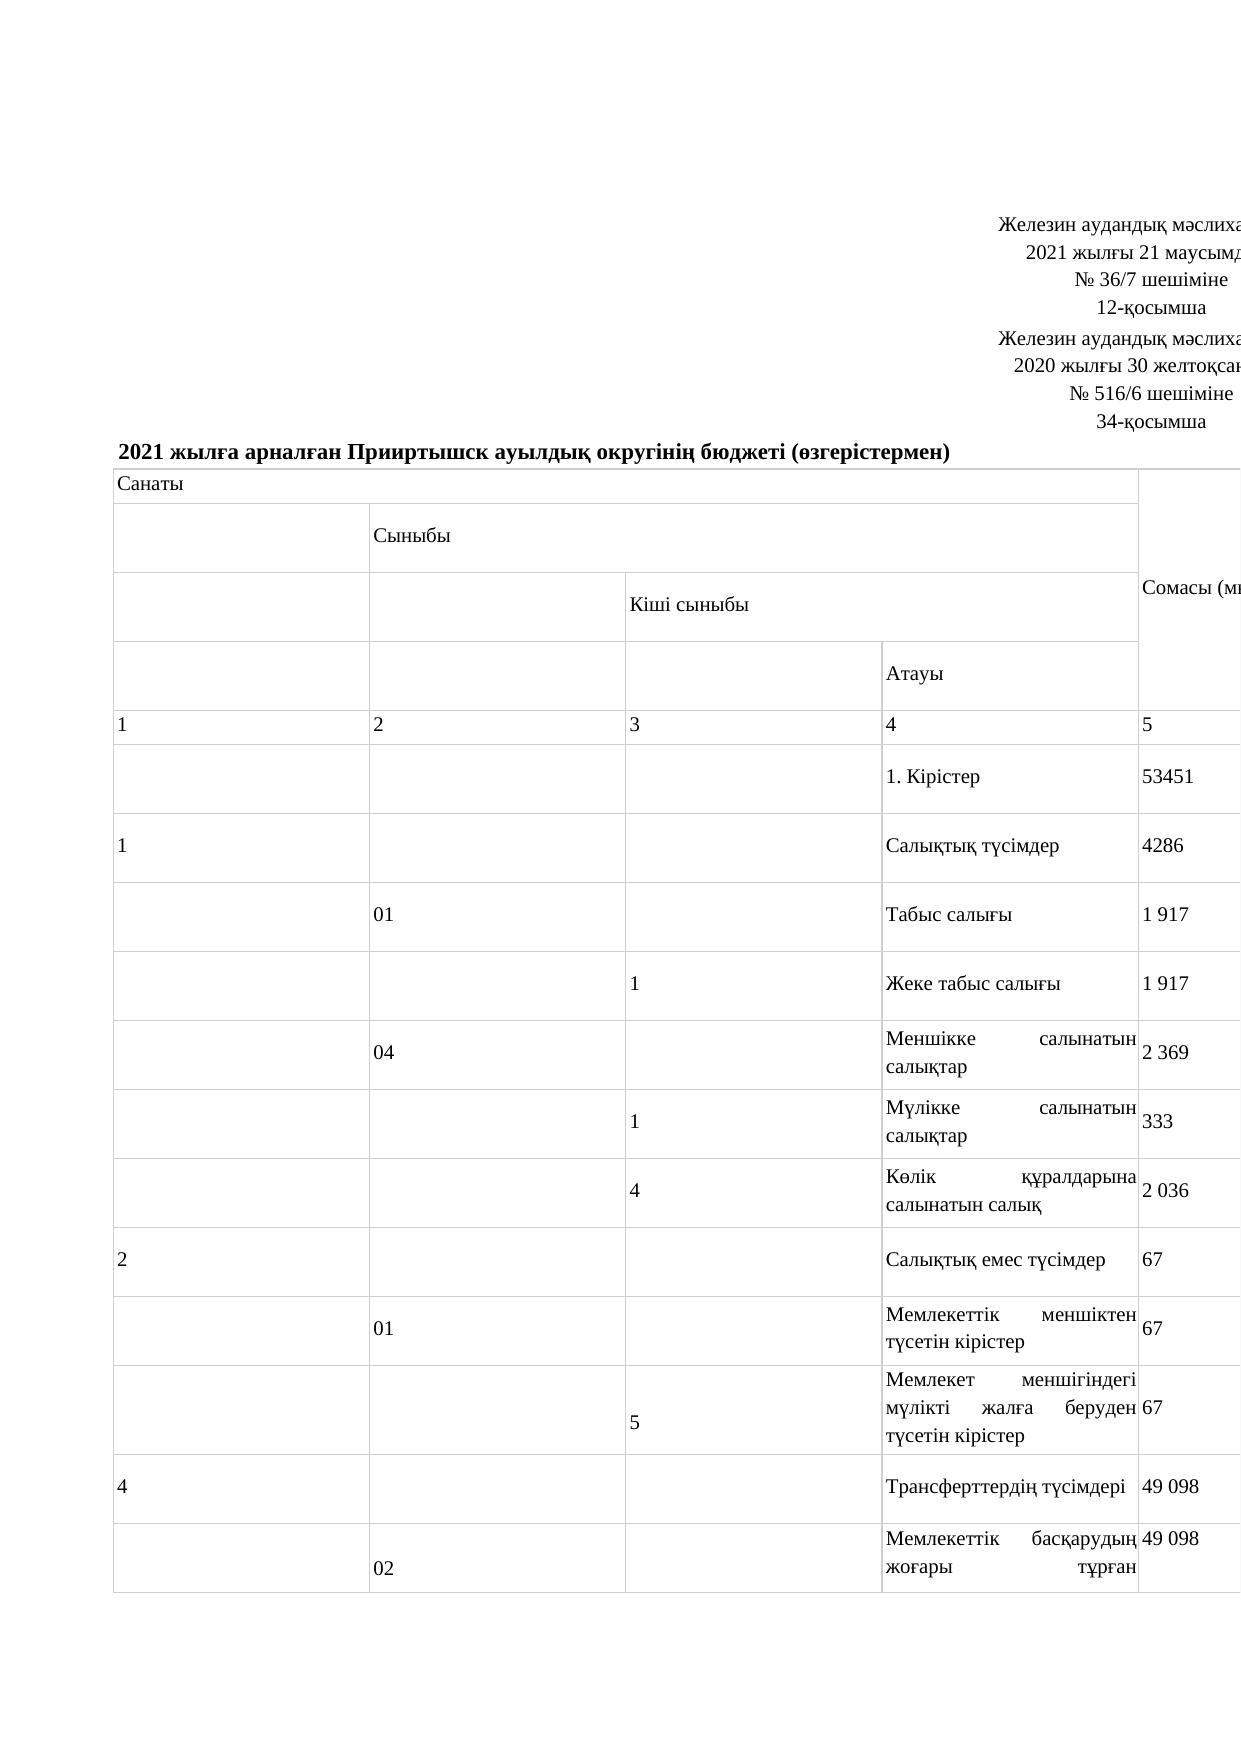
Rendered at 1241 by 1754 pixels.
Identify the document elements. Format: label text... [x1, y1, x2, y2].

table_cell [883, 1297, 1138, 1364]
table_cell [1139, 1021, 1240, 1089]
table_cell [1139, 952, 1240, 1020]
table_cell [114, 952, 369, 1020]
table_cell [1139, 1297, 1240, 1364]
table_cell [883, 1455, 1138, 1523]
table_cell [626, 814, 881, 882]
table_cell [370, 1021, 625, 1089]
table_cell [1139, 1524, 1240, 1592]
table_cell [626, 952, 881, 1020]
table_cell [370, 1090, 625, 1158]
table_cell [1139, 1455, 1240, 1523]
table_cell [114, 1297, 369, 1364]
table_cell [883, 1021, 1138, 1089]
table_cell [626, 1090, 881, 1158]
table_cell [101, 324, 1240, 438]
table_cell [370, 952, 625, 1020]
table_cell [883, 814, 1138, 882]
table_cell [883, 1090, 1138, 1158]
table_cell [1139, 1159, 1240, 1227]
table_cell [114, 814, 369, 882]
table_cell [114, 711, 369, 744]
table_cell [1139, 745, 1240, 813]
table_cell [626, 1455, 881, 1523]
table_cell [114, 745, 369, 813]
text 2021 жылға арналған Прииртышск ауылдық округінің бюджеті (өзгерістермен) [112, 438, 1128, 464]
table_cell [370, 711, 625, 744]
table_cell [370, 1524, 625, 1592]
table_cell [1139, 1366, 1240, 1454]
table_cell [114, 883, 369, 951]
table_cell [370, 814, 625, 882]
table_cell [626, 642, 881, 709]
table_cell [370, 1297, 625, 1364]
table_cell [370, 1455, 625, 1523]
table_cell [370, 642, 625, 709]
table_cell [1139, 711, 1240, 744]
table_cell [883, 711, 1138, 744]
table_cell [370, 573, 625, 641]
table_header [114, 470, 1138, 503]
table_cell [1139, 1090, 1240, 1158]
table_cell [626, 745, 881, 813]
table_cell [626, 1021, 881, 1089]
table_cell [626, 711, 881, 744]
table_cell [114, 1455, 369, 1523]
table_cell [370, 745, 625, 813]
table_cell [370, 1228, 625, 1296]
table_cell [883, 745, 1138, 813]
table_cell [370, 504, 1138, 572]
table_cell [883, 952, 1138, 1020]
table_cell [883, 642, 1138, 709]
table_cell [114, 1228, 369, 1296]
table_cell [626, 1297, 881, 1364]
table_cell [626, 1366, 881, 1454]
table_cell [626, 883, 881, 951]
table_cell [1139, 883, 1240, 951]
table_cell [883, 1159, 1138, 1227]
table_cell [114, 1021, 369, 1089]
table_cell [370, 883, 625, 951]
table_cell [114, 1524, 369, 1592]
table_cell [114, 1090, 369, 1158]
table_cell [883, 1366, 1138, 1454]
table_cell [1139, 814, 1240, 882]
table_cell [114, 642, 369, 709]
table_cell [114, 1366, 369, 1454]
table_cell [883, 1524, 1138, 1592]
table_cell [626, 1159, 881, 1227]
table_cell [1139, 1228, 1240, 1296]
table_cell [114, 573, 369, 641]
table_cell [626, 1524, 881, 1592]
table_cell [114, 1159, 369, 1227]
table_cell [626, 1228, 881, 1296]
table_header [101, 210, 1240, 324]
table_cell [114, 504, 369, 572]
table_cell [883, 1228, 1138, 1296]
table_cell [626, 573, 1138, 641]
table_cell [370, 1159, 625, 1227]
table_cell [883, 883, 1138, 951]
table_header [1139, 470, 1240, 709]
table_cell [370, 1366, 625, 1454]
